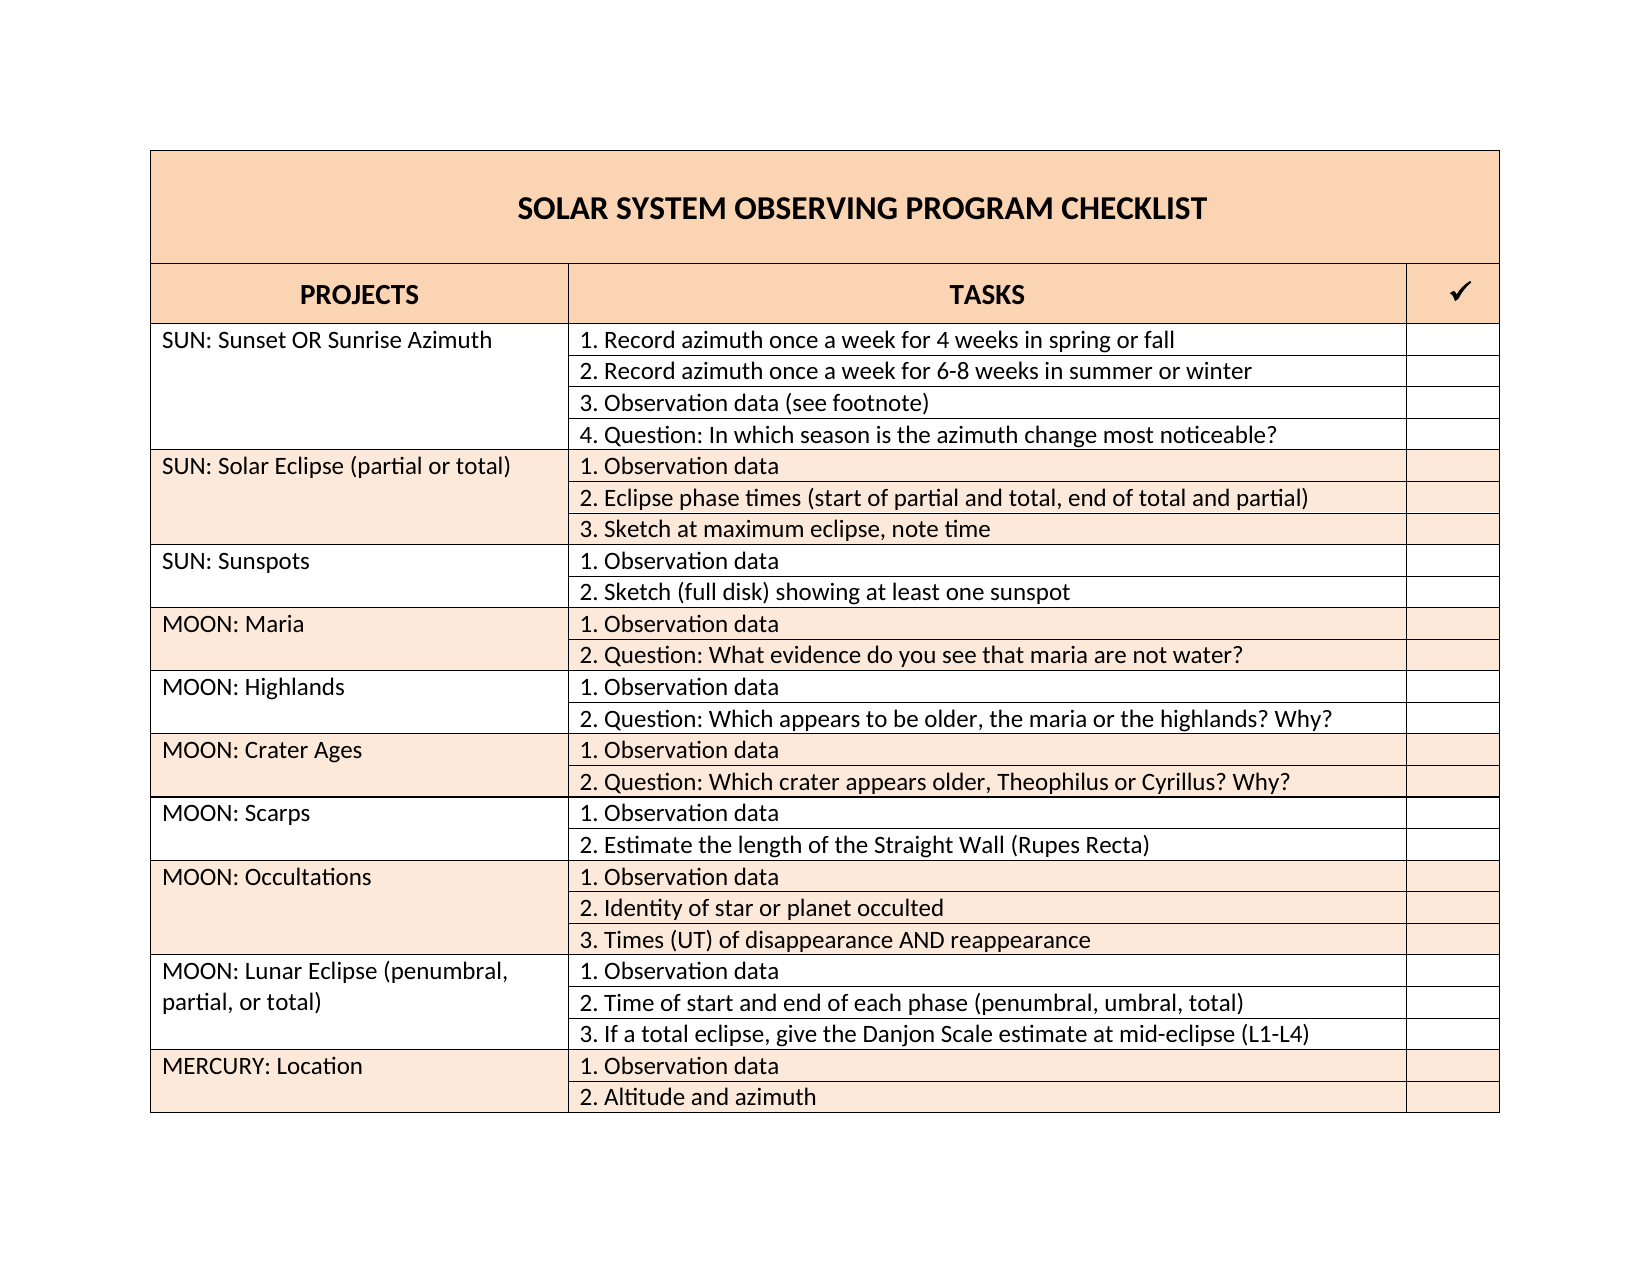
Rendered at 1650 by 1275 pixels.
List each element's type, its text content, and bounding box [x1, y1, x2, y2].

table_cell [1407, 514, 1499, 544]
table_cell 2. Sketch (full disk) showing at least one sunspot [569, 577, 1406, 607]
table_cell [1407, 545, 1499, 576]
table_cell PROJECTS [151, 264, 568, 323]
table_cell 1. Observation data [569, 861, 1406, 891]
table_cell [1407, 356, 1499, 386]
table_cell [1407, 1050, 1499, 1081]
table_cell MOON: Crater Ages [151, 734, 568, 796]
table_cell SUN: Sunset OR Sunrise Azimuth [151, 324, 568, 449]
table_cell SUN: Sunspots [151, 545, 568, 607]
table_cell MOON: Lunar Eclipse (penumbral, partial, or total) [151, 955, 568, 1049]
table_cell 3. Observation data (see footnote) [569, 387, 1406, 418]
table_cell 2. Altitude and azimuth [569, 1082, 1406, 1112]
table_cell [1407, 264, 1499, 323]
table_cell [1407, 450, 1499, 481]
table_cell TASKS [569, 264, 1406, 323]
table_cell [1407, 608, 1499, 639]
table_cell MOON: Highlands [151, 671, 568, 733]
table_cell [1407, 924, 1499, 954]
table_cell [1407, 671, 1499, 702]
table_cell 1. Observation data [569, 545, 1406, 576]
table_cell [1407, 703, 1499, 733]
table_cell [1407, 324, 1499, 354]
table_cell 2. Identity of star or planet occulted [569, 892, 1406, 923]
table_cell MOON: Occultations [151, 861, 568, 954]
table_cell 1. Observation data [569, 955, 1406, 986]
table_cell [1407, 482, 1499, 512]
table_cell 2. Time of start and end of each phase (penumbral, umbral, total) [569, 987, 1406, 1017]
table_cell [1407, 387, 1499, 418]
table_cell [1407, 829, 1499, 859]
table_cell 3. If a total eclipse, give the Danjon Scale estimate at mid-eclipse (L1-L4) [569, 1019, 1406, 1049]
table_cell SUN: Solar Eclipse (partial or total) [151, 450, 568, 544]
table_header SOLAR SYSTEM OBSERVING PROGRAM CHECKLIST [151, 151, 1499, 263]
table_cell 2. Question: Which crater appears older, Theophilus or Cyrillus? Why? [569, 766, 1406, 796]
table_cell 1. Observation data [569, 1050, 1406, 1081]
table_cell 3. Sketch at maximum eclipse, note time [569, 514, 1406, 544]
table_cell 3. Times (UT) of disappearance AND reappearance [569, 924, 1406, 954]
table_cell 1. Observation data [569, 671, 1406, 702]
table_cell 1. Record azimuth once a week for 4 weeks in spring or fall [569, 324, 1406, 354]
table_cell 1. Observation data [569, 798, 1406, 828]
table_cell MERCURY: Location [151, 1050, 568, 1112]
table_cell 2. Question: What evidence do you see that maria are not water? [569, 640, 1406, 670]
table_cell 1. Observation data [569, 608, 1406, 639]
table_cell [1407, 734, 1499, 765]
table_cell [1407, 892, 1499, 923]
table_cell [1407, 1019, 1499, 1049]
table_cell 1. Observation data [569, 734, 1406, 765]
table_cell 1. Observation data [569, 450, 1406, 481]
table_cell [1407, 766, 1499, 796]
table_cell [1407, 577, 1499, 607]
table_cell [1407, 419, 1499, 449]
table_cell [1407, 640, 1499, 670]
table_cell [1407, 798, 1499, 828]
table_cell [1407, 861, 1499, 891]
table_cell 2. Question: Which appears to be older, the maria or the highlands? Why? [569, 703, 1406, 733]
table_cell [1407, 1082, 1499, 1112]
table_cell MOON: Scarps [151, 798, 568, 859]
table_cell 2. Eclipse phase times (start of partial and total, end of total and partial) [569, 482, 1406, 512]
table_cell 2. Record azimuth once a week for 6-8 weeks in summer or winter [569, 356, 1406, 386]
table_cell MOON: Maria [151, 608, 568, 670]
table_cell [1407, 987, 1499, 1017]
table_cell [1407, 955, 1499, 986]
table_cell 4. Question: In which season is the azimuth change most noticeable? [569, 419, 1406, 449]
table_cell 2. Estimate the length of the Straight Wall (Rupes Recta) [569, 829, 1406, 859]
